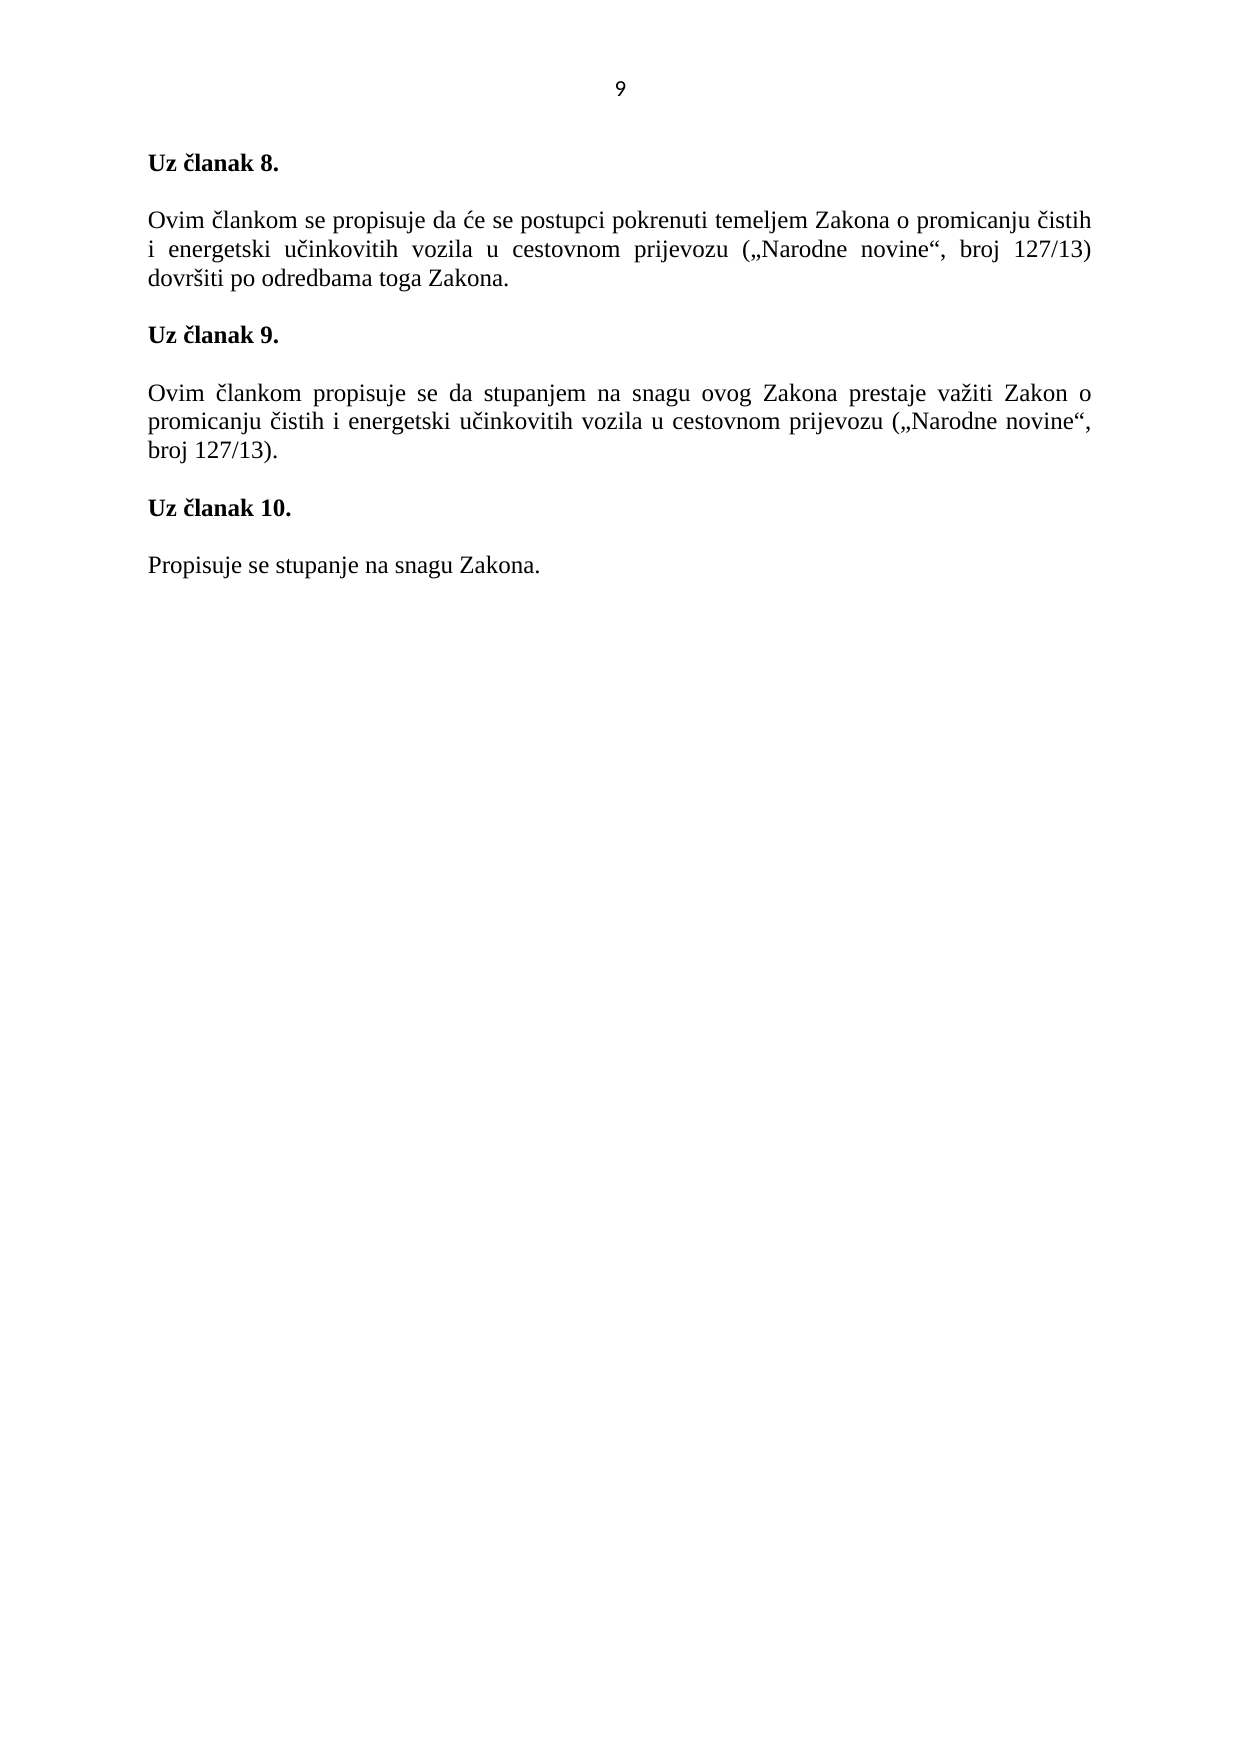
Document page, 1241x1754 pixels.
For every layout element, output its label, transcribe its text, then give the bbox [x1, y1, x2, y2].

text Ovim člankom propisuje se da stupanjem na snagu ovog Zakona prestaje važiti Zakon o promicanju čistih i energetski učinkovitih vozila u cestovnom prijevozu („Narodne novine“, broj 127/13). [148, 378, 1093, 464]
text Uz članak 10. [148, 493, 1093, 521]
text Propisuje se stupanje na snagu Zakona. [148, 550, 1093, 579]
text Uz članak 8. [148, 148, 1093, 176]
text Ovim člankom se propisuje da će se postupci pokrenuti temeljem Zakona o promicanju čistih i energetski učinkovitih vozila u cestovnom prijevozu („Narodne novine“, broj 127/13) dovršiti po odredbama toga Zakona. [148, 205, 1093, 291]
text Uz članak 9. [148, 320, 1093, 349]
